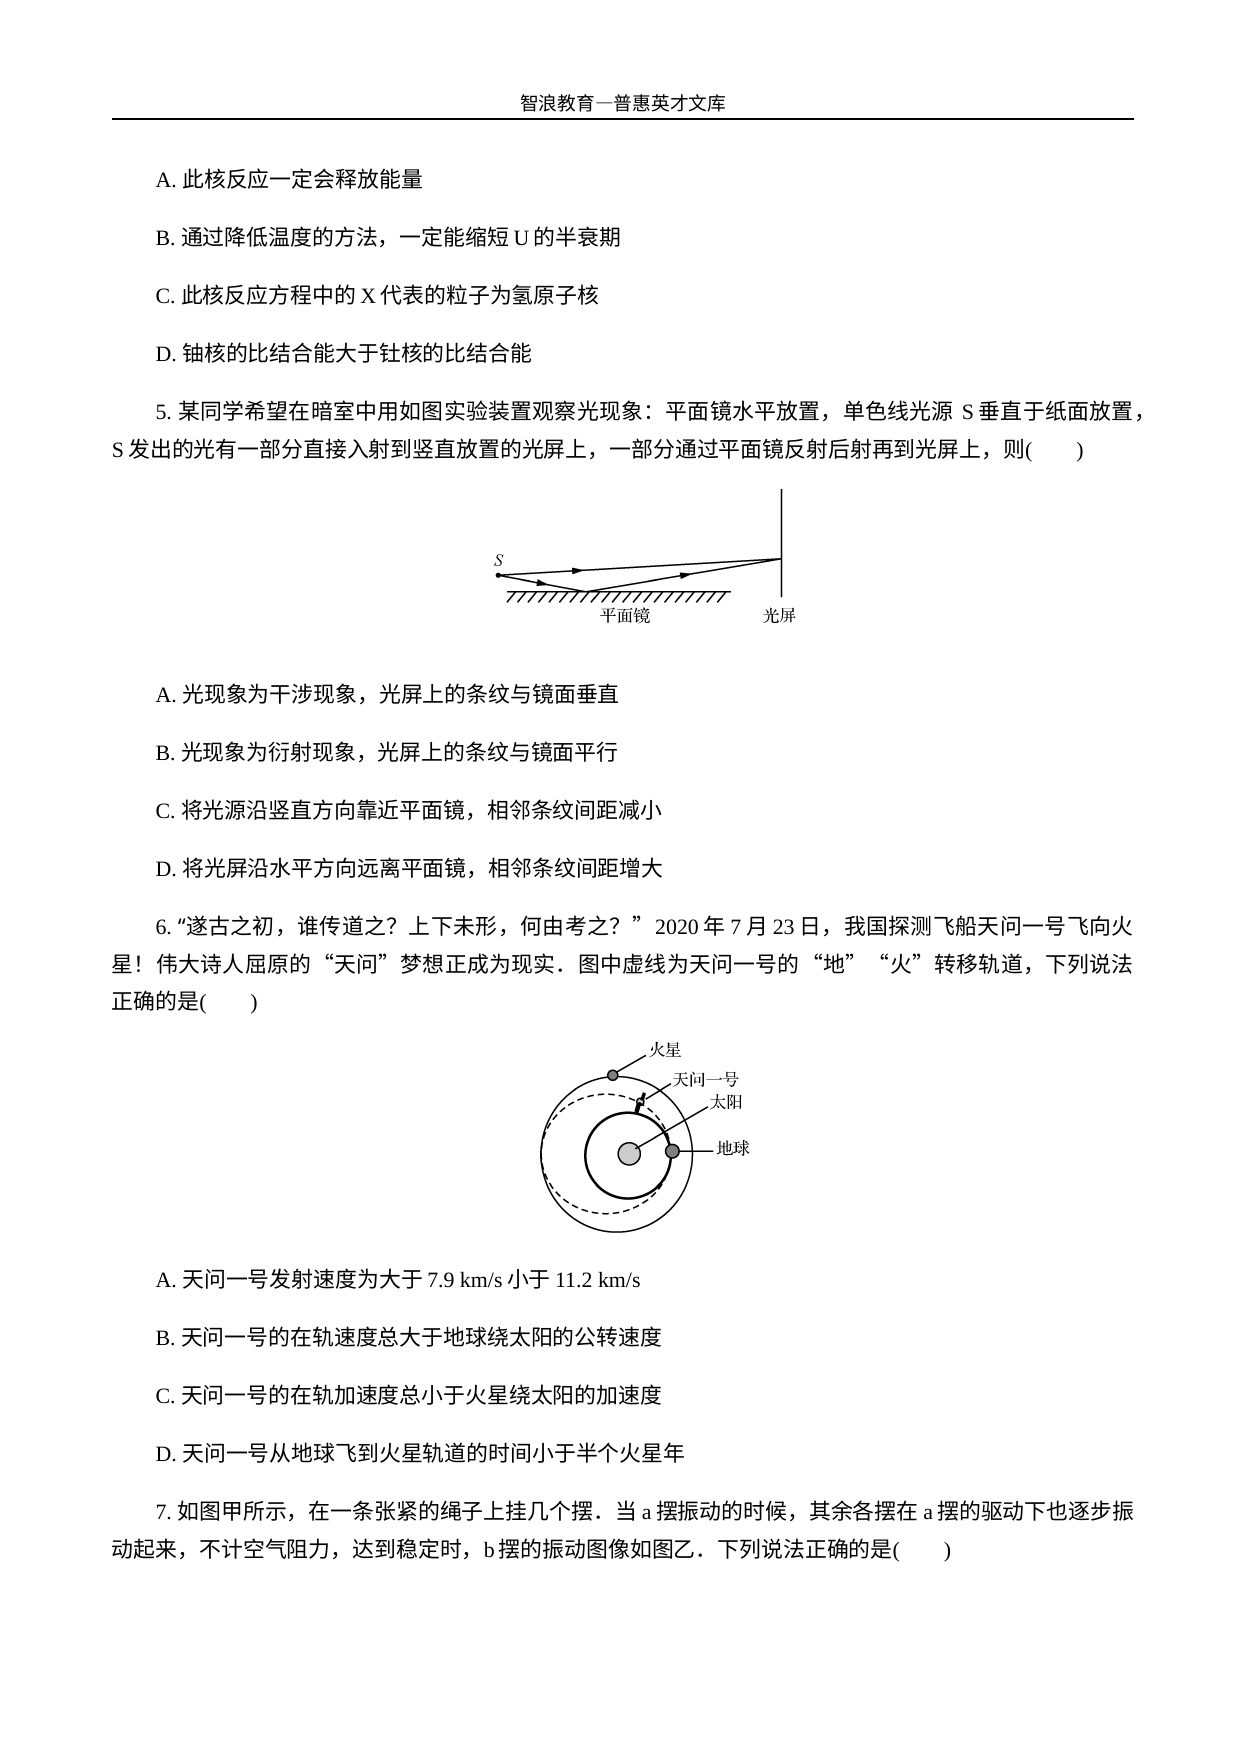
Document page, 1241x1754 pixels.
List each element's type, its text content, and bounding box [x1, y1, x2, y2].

text C. 天问一号的在轨加速度总小于火星绕太阳的加速度 [112, 1378, 1134, 1410]
text 6. “遂古之初，谁传道之？上下未形，何由考之？”2020年7月23日，我国探测飞船天问一号飞向火星！伟大诗人屈原的“天问”梦想正成为现实．图中虚线为天问一号的“地”“火”转移轨道，下列说法正确的是( ) [112, 909, 1134, 1016]
text A. 光现象为干涉现象，光屏上的条纹与镜面垂直 [112, 677, 1134, 709]
text D. 将光屏沿水平方向远离平面镜，相邻条纹间距增大 [112, 851, 1134, 883]
text B. 天问一号的在轨速度总大于地球绕太阳的公转速度 [112, 1320, 1134, 1352]
text A. 此核反应一定会释放能量 [112, 162, 1134, 194]
text 7. 如图甲所示，在一条张紧的绳子上挂几个摆．当a摆振动的时候，其余各摆在a摆的驱动下也逐步振动起来，不计空气阻力，达到稳定时，b摆的振动图像如图乙．下列说法正确的是( ) [112, 1494, 1134, 1564]
text A. 天问一号发射速度为大于7.9 km/s小于11.2 km/s [112, 1262, 1134, 1294]
text C. 将光源沿竖直方向靠近平面镜，相邻条纹间距减小 [112, 793, 1134, 825]
text C. 此核反应方程中的X代表的粒子为氢原子核 [112, 278, 1134, 310]
picture [540, 1041, 750, 1233]
text B. 通过降低温度的方法，一定能缩短U的半衰期 [112, 220, 1134, 252]
text B. 光现象为衍射现象，光屏上的条纹与镜面平行 [112, 735, 1134, 767]
picture [494, 489, 796, 626]
text D. 天问一号从地球飞到火星轨道的时间小于半个火星年 [112, 1436, 1134, 1468]
text D. 铀核的比结合能大于钍核的比结合能 [112, 336, 1134, 368]
text 5. 某同学希望在暗室中用如图实验装置观察光现象：平面镜水平放置，单色线光源S垂直于纸面放置，S发出的光有一部分直接入射到竖直放置的光屏上，一部分通过平面镜反射后射再到光屏上，则( ) [112, 394, 1134, 464]
